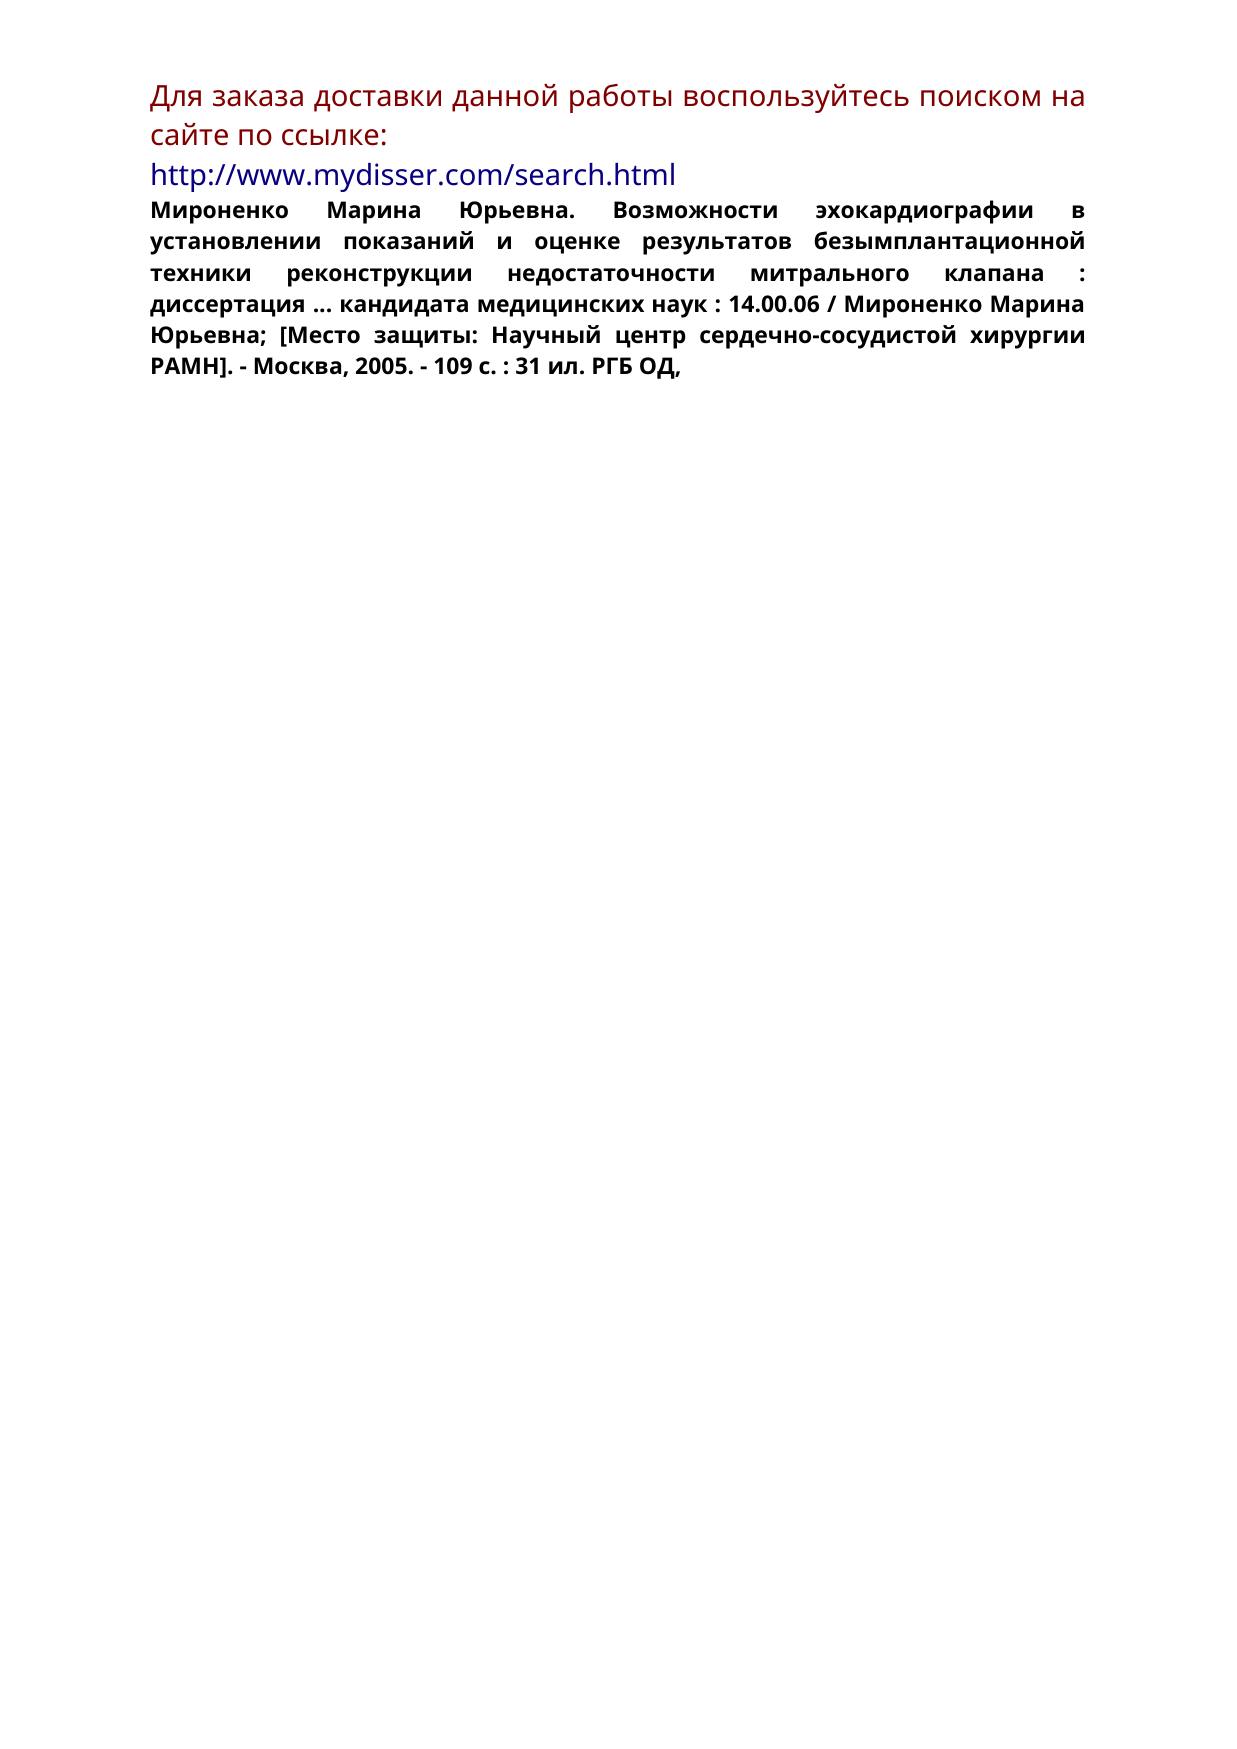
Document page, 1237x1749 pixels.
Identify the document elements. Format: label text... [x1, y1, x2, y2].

text Мироненко Марина Юрьевна. Возможности эхокардиографии в установлении показаний и оценке результатов безымплантационной техники реконструкции недостаточности митрального клапана : диссертация ... кандидата медицинских наук : 14.00.06 / Мироненко Марина Юрьевна; [Место защиты: Научный центр сердечно-сосудистой хирургии РАМН]. - Москва, 2005. - 109 с. : 31 ил. РГБ ОД, [150, 194, 1086, 382]
